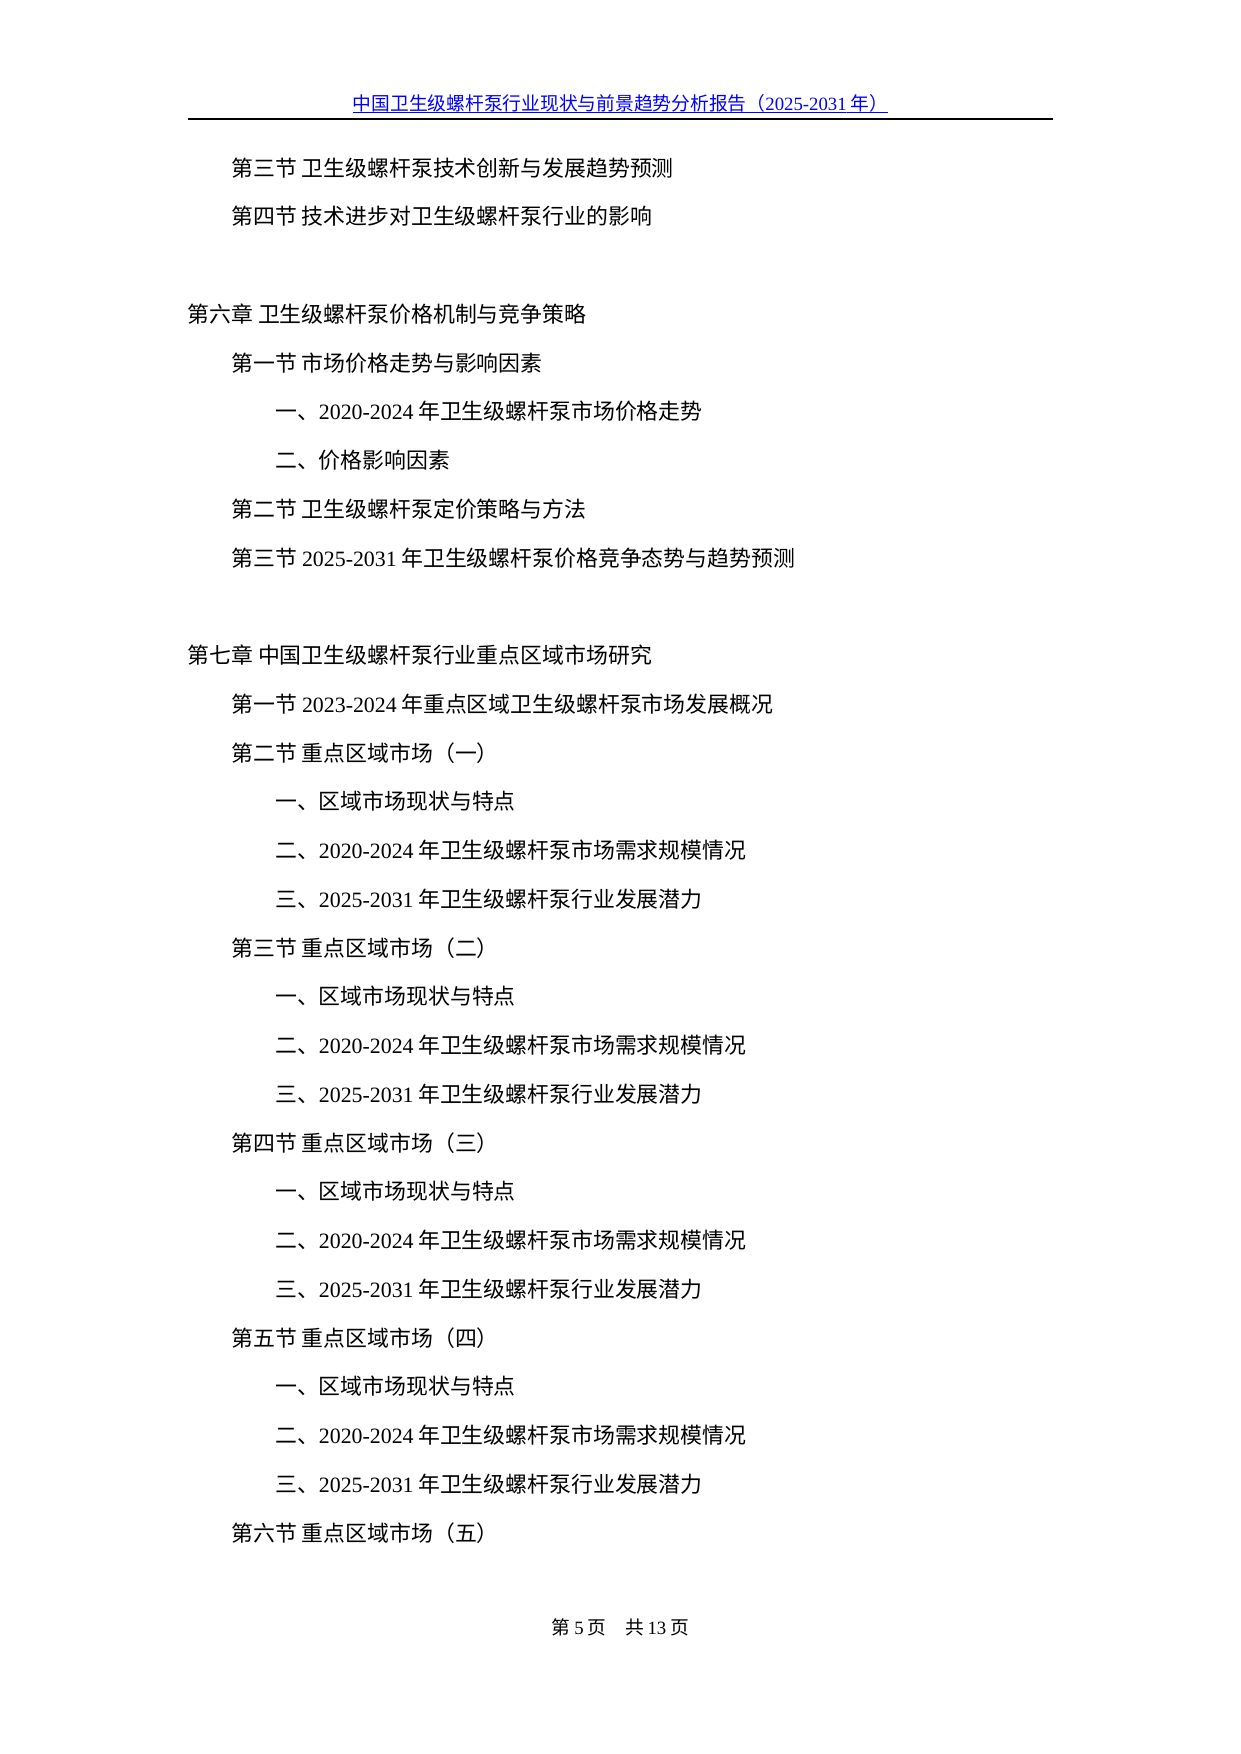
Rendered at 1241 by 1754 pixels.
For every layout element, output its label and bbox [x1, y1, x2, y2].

text [187, 150, 1053, 1548]
